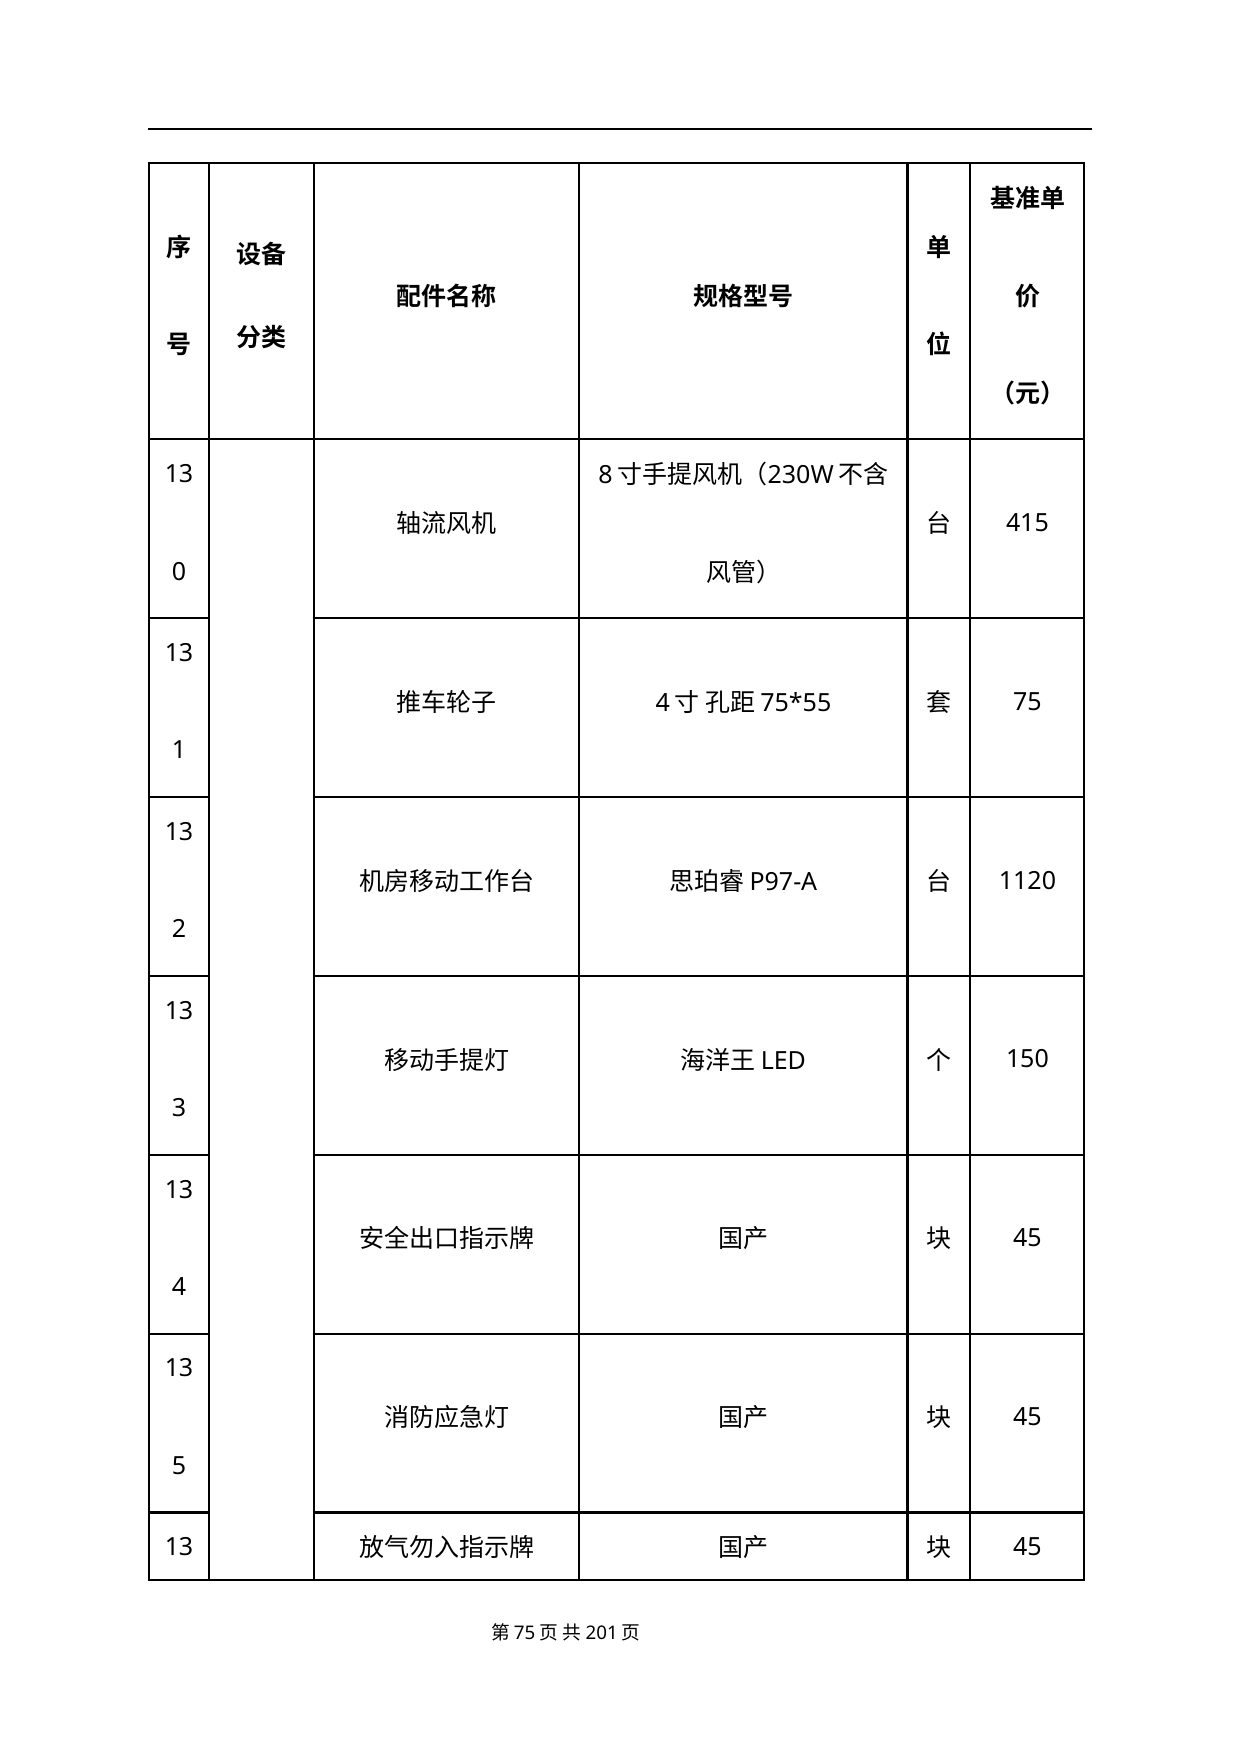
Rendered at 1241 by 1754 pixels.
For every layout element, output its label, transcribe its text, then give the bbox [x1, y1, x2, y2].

table_cell 块 [909, 1514, 969, 1578]
table_cell 海洋王LED [580, 977, 906, 1154]
table_cell 个 [909, 977, 969, 1154]
table_cell 132 [150, 798, 208, 975]
table_cell 134 [150, 1156, 208, 1333]
table_cell 1120 [971, 798, 1083, 975]
table_cell 136 [150, 1514, 208, 1578]
table_cell 45 [971, 1156, 1083, 1333]
table_cell 轴流风机 [315, 440, 578, 617]
table_header 基准单价（元） [971, 164, 1083, 438]
table_cell 台 [909, 798, 969, 975]
table_cell 130 [150, 440, 208, 617]
table_cell 推车轮子 [315, 619, 578, 796]
table_header 设备 分类 [210, 164, 313, 438]
table_cell 块 [909, 1156, 969, 1333]
table_header 配件名称 [315, 164, 578, 438]
table_cell 415 [971, 440, 1083, 617]
table_cell 45 [971, 1514, 1083, 1578]
table_cell 国产 [580, 1335, 906, 1511]
table_cell 放气勿入指示牌 [315, 1514, 578, 1578]
table_cell 8寸手提风机（230W不含风管） [580, 440, 906, 617]
table_cell 台 [909, 440, 969, 617]
table_cell 思珀睿P97-A [580, 798, 906, 975]
table_cell 131 [150, 619, 208, 796]
table_cell 块 [909, 1335, 969, 1511]
table_cell 移动手提灯 [315, 977, 578, 1154]
table_cell 45 [971, 1335, 1083, 1511]
table_cell 4寸 孔距75*55 [580, 619, 906, 796]
table_header 序号 [150, 164, 208, 438]
table_cell 国产 [580, 1156, 906, 1333]
table_cell 消防应急灯 [315, 1335, 578, 1511]
table_cell 机房移动工作台 [315, 798, 578, 975]
table_cell 套 [909, 619, 969, 796]
table_cell 安全出口指示牌 [315, 1156, 578, 1333]
table_header 单位 [909, 164, 969, 438]
table_cell 135 [150, 1335, 208, 1511]
table_header 规格型号 [580, 164, 906, 438]
table_cell 国产 [580, 1514, 906, 1578]
table_cell 150 [971, 977, 1083, 1154]
table_cell 133 [150, 977, 208, 1154]
table_cell 75 [971, 619, 1083, 796]
